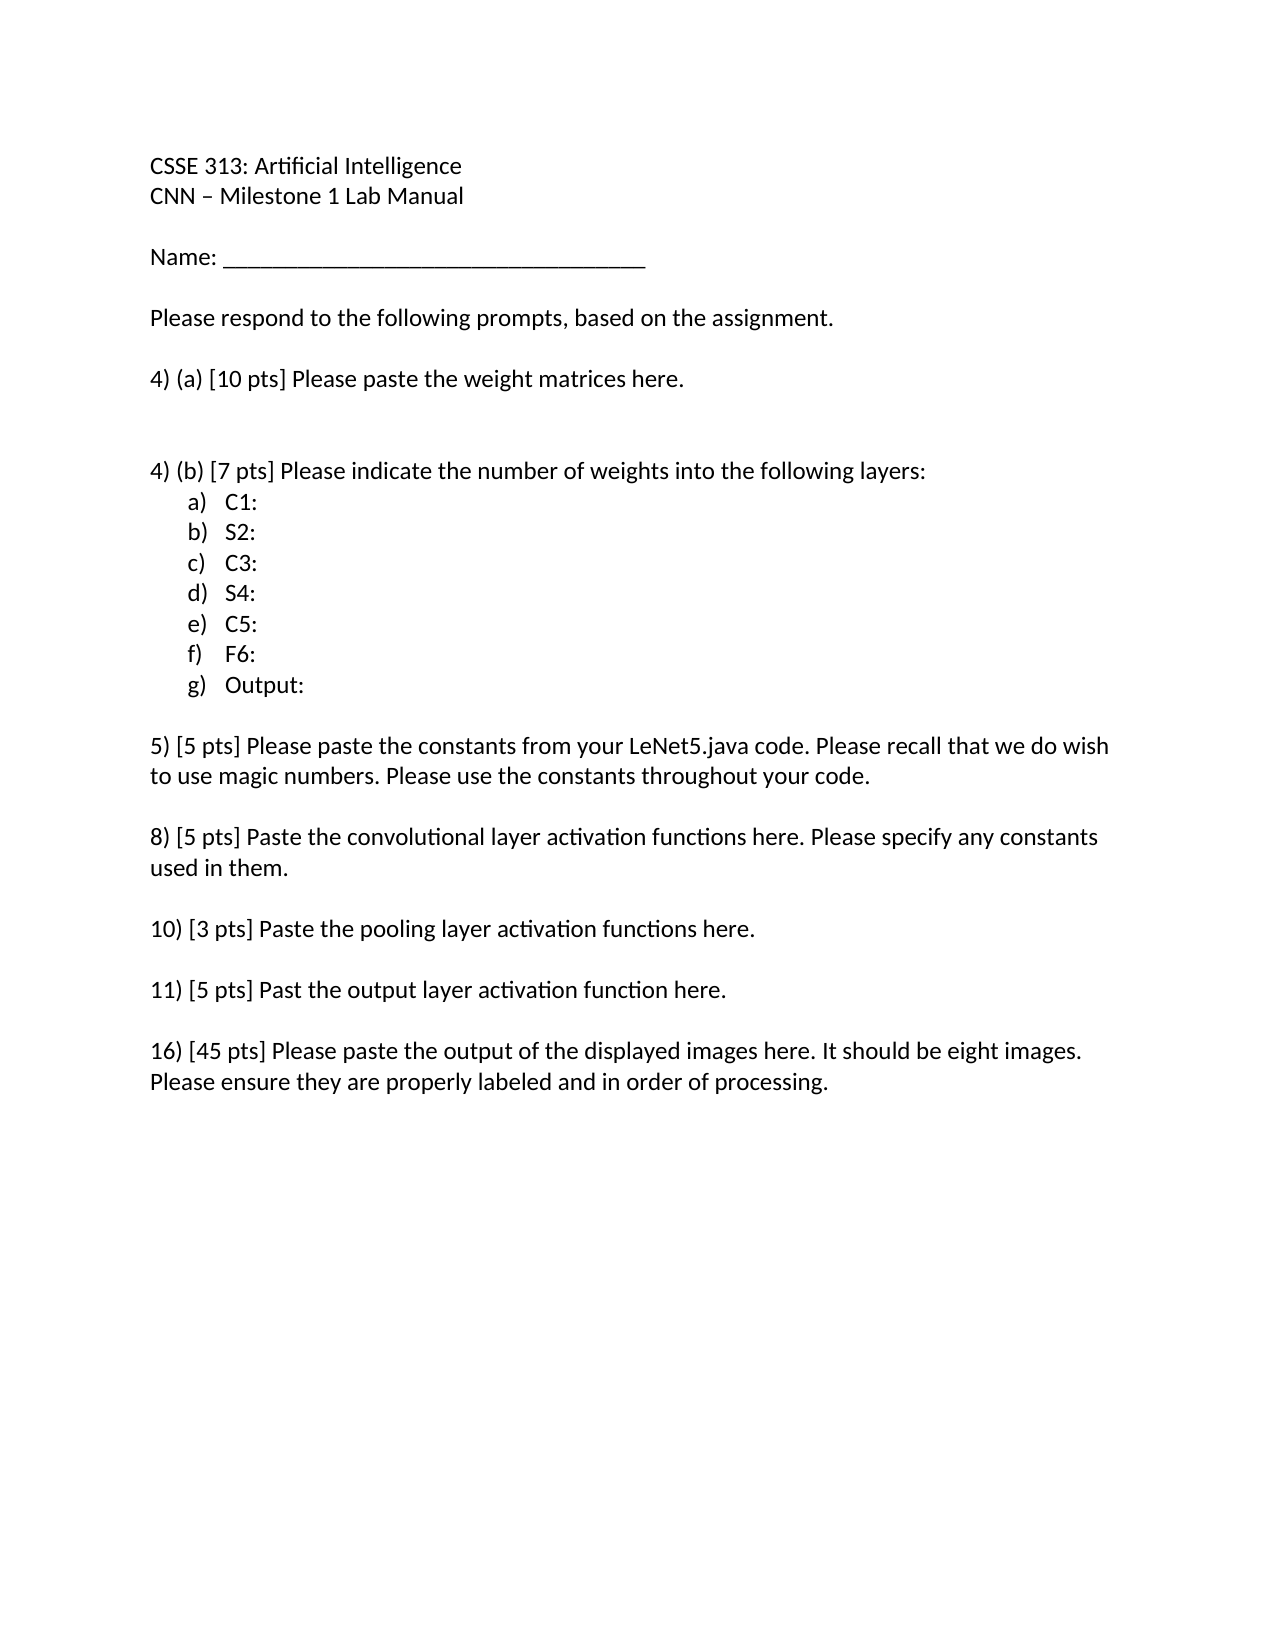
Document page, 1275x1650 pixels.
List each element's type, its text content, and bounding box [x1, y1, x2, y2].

text CNN – Milestone 1 Lab Manual [150, 181, 1125, 211]
text Please respond to the following prompts, based on the assignment. [150, 303, 1125, 333]
text 8) [5 pts] Paste the convolutional layer activation functions here. Please specify any constants used in them. [150, 821, 1125, 882]
list S4: [187, 577, 1125, 608]
list C5: [187, 608, 1125, 638]
list F6: [187, 638, 1125, 669]
list Output: [187, 669, 1125, 699]
text 10) [3 pts] Paste the pooling layer activation functions here. [150, 913, 1125, 943]
text 5) [5 pts] Please paste the constants from your LeNet5.java code. Please recall that we do wish to use magic numbers. Please use the constants throughout your code. [150, 730, 1125, 791]
text 4) (a) [10 pts] Please paste the weight matrices here. [150, 364, 1125, 394]
text CSSE 313: Artificial Intelligence [150, 150, 1125, 181]
text 16) [45 pts] Please paste the output of the displayed images here. It should be eight images. Please ensure they are properly labeled and in order of processing. [150, 1035, 1125, 1096]
text 11) [5 pts] Past the output layer activation function here. [150, 974, 1125, 1004]
text 4) (b) [7 pts] Please indicate the number of weights into the following layers: [150, 455, 1125, 486]
list S2: [187, 516, 1125, 547]
list C1: [187, 486, 1125, 516]
text Name: __________________________________ [150, 242, 1125, 272]
list C3: [187, 547, 1125, 577]
